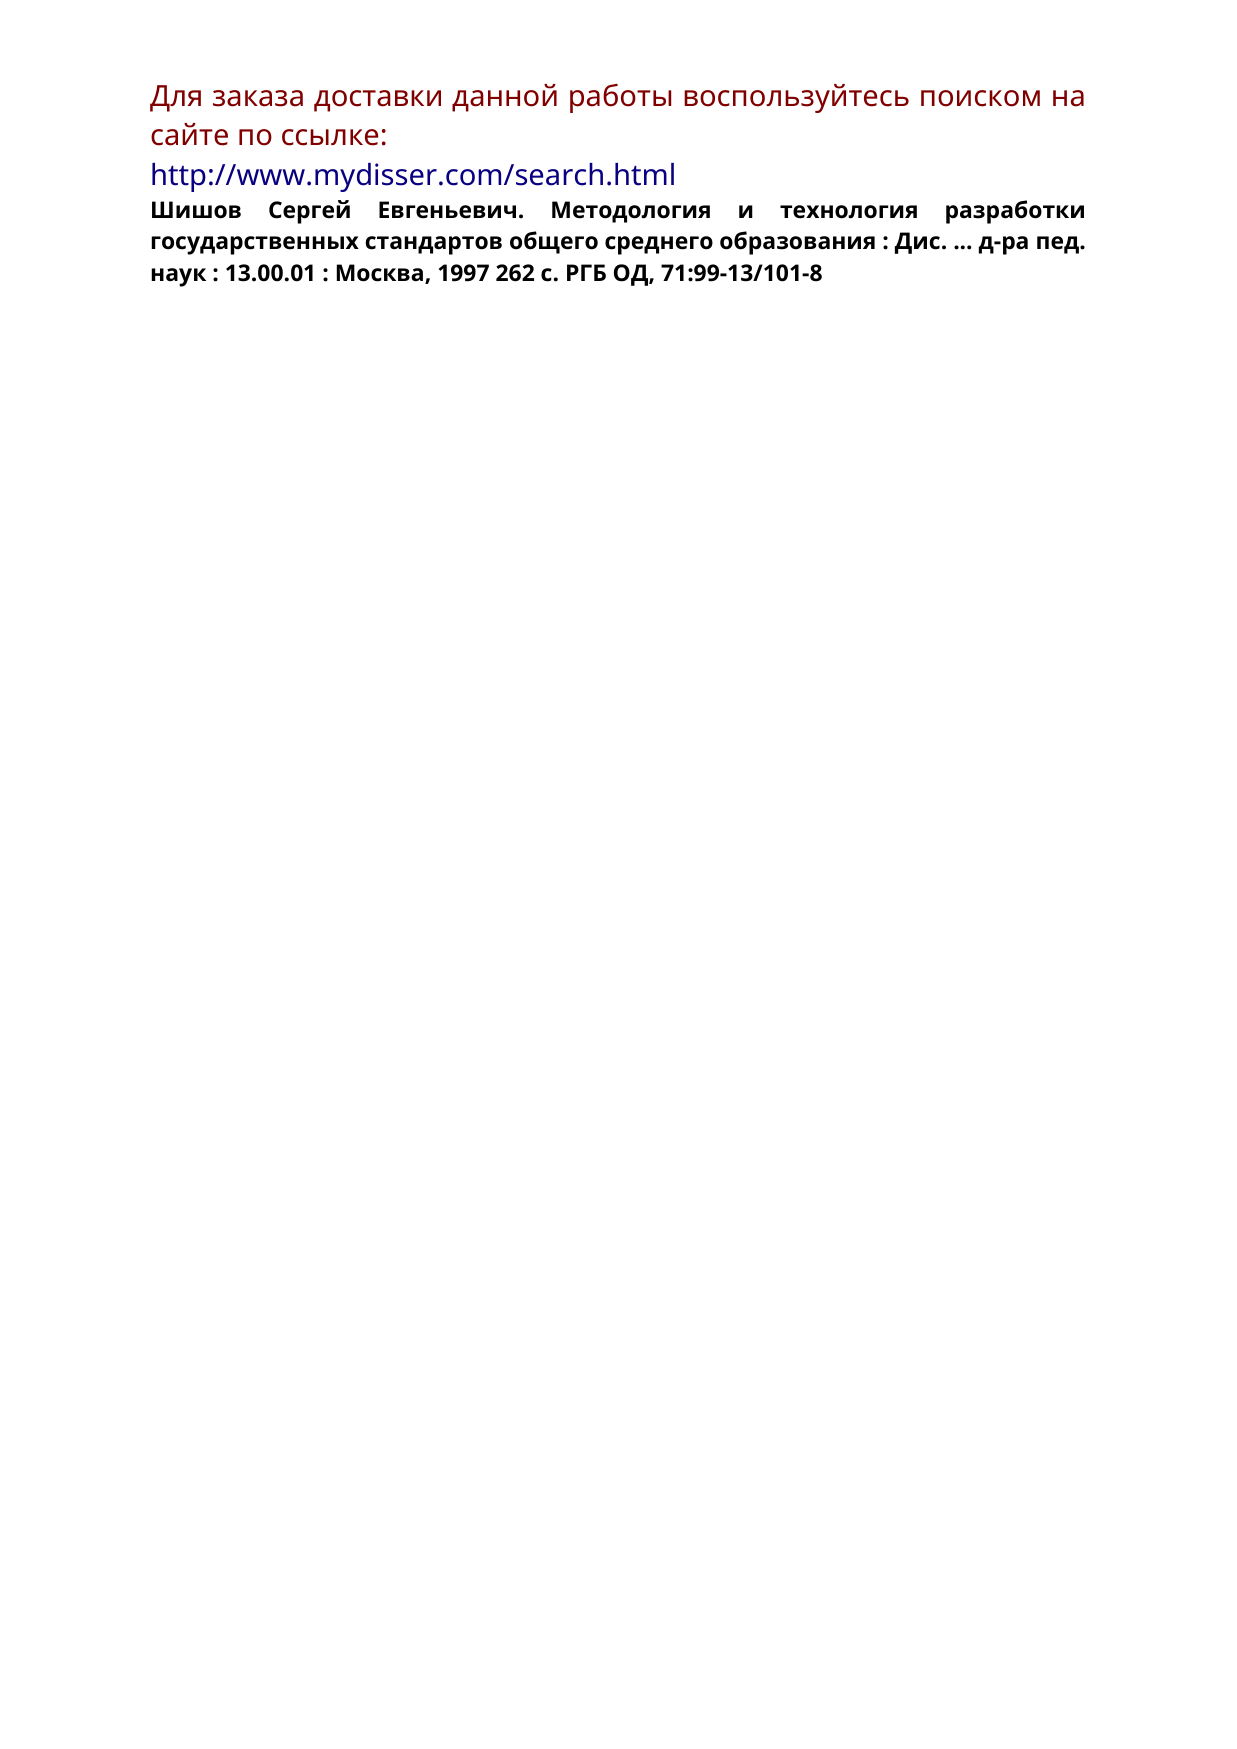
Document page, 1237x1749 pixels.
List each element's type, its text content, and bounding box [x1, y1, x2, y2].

text Шишов Сергей Евгеньевич. Методология и технология разработки государственных стандартов общего среднего образования : Дис. ... д-ра пед. наук : 13.00.01 : Москва, 1997 262 c. РГБ ОД, 71:99-13/101-8 [150, 194, 1086, 288]
